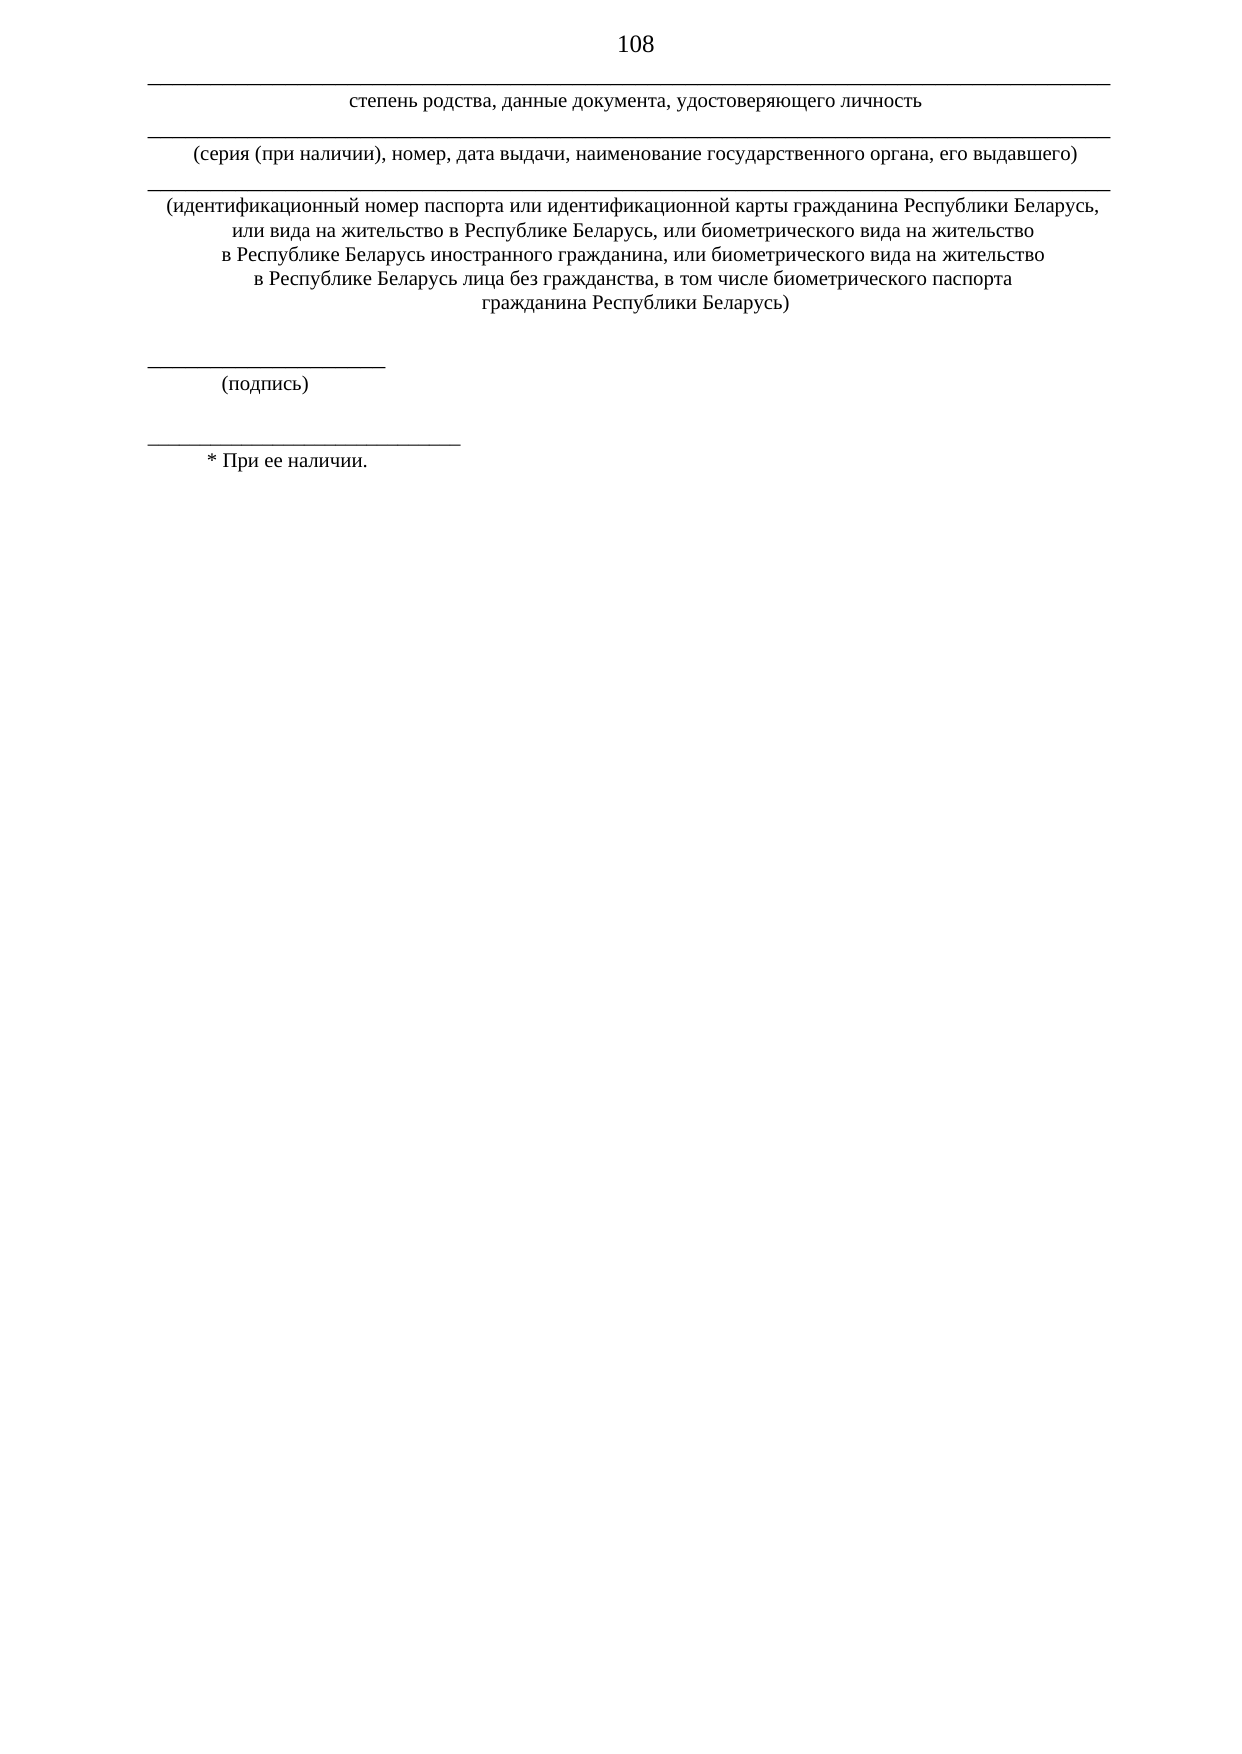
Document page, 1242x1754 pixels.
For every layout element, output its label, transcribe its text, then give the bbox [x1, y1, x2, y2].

text * При ее наличии. [148, 448, 1123, 472]
text (серия (при наличии), номер, дата выдачи, наименование государственного органа, его выдавшего) [148, 141, 1123, 165]
text _____________________________________________________________________________ [148, 165, 1123, 193]
text (подпись) [221, 371, 1123, 395]
text ___________________ [148, 342, 1123, 371]
text _____________________________________________________________________________ [148, 112, 1123, 141]
text _____________________________________________________________________________ [148, 59, 1123, 88]
text степень родства, данные документа, удостоверяющего личность [148, 88, 1123, 112]
text ______________________________ [148, 424, 1123, 448]
text (идентификационный номер паспорта или идентификационной карты гражданина Республики Беларусь, или вида на жительство в Республике Беларусь, или биометрического вида на жительство в Республике Беларусь иностранного гражданина, или биометрического вида на жительство в Республике Беларусь лица без гражданства, в том числе биометрического паспорта гражданина Республики Беларусь) [148, 193, 1123, 314]
